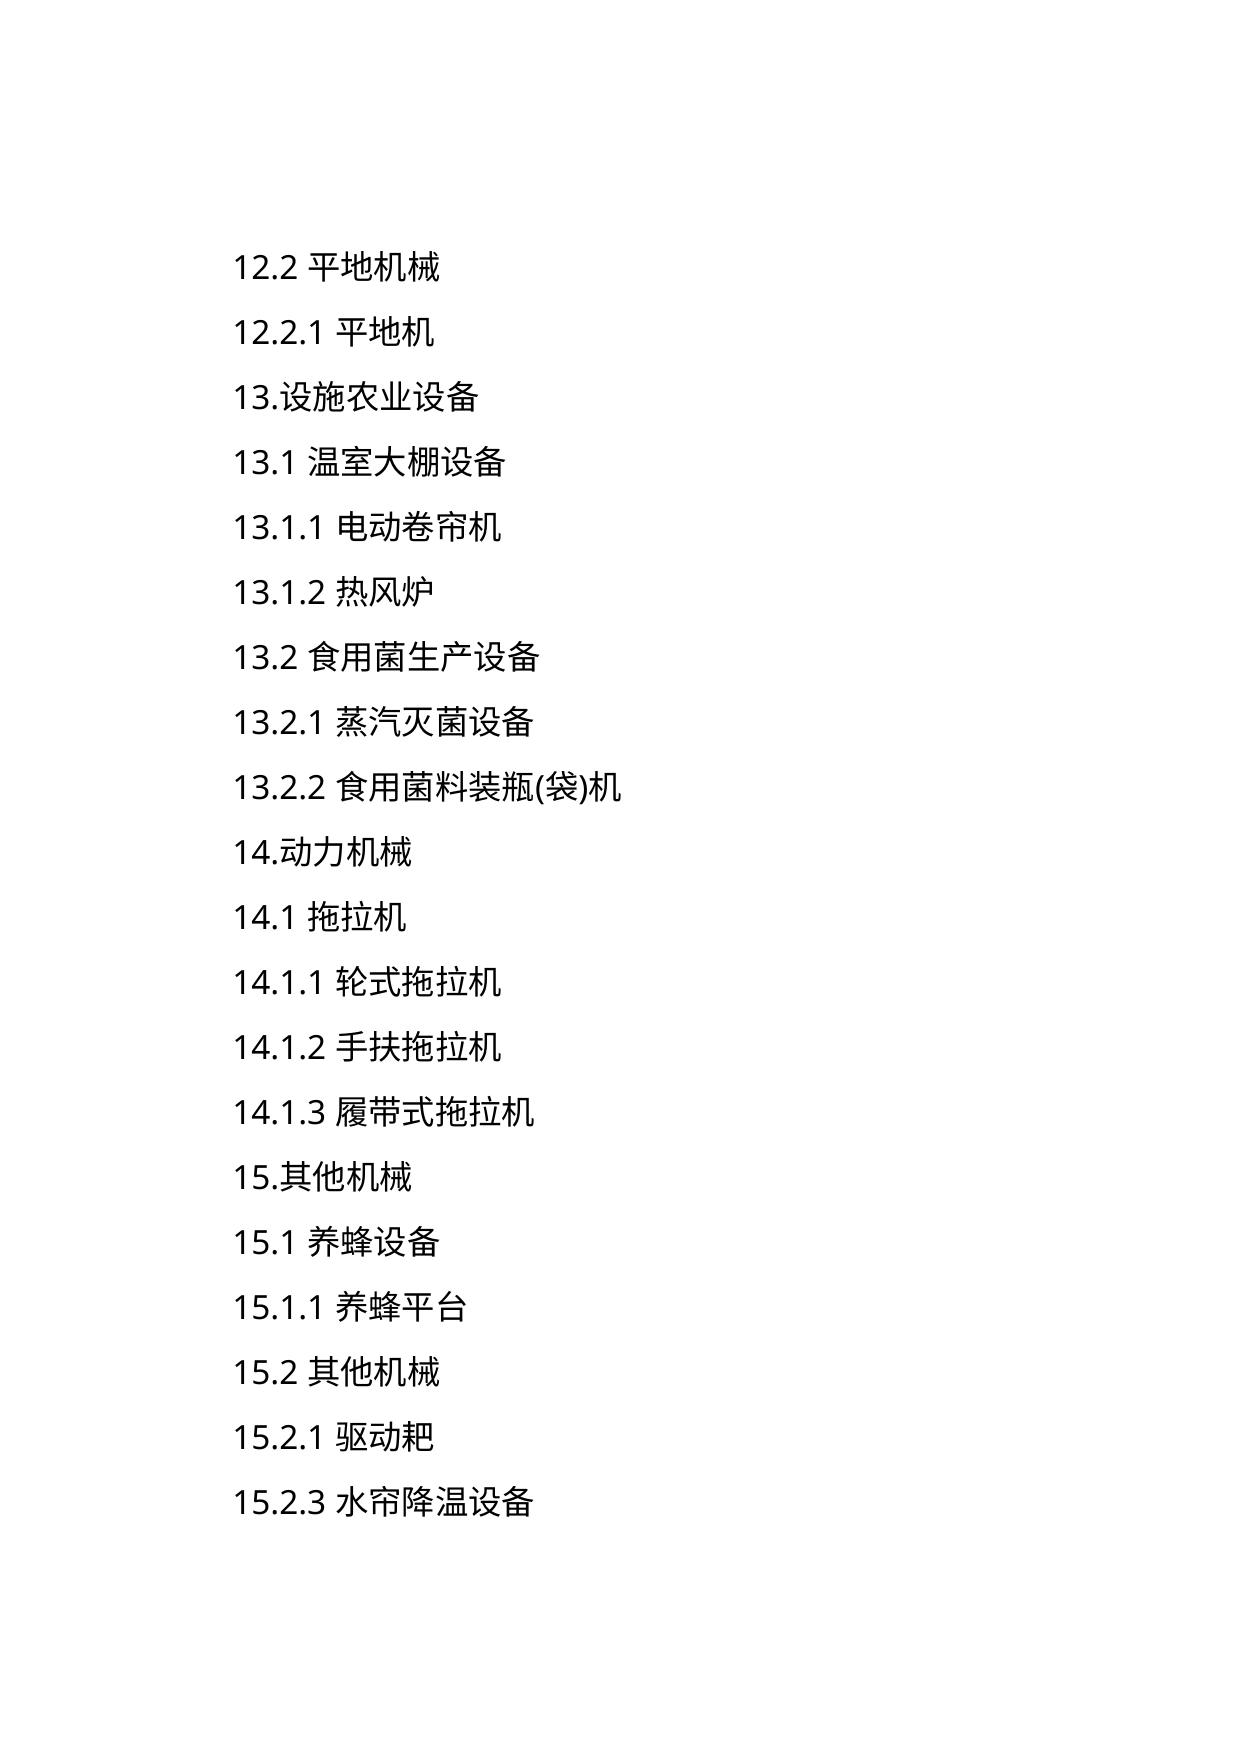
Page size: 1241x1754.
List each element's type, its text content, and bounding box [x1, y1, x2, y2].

text 14.1.3 履带式拖拉机 [165, 1078, 1085, 1143]
text 12.2 平地机械 [165, 233, 1085, 298]
text 15.2.1 驱动耙 [165, 1403, 1085, 1468]
text 15.1 养蜂设备 [165, 1208, 1085, 1273]
text 15.其他机械 [165, 1143, 1085, 1208]
text 15.2 其他机械 [165, 1338, 1085, 1403]
text 13.2 食用菌生产设备 [165, 623, 1085, 688]
text 14.1.1 轮式拖拉机 [165, 948, 1085, 1013]
text 14.1 拖拉机 [165, 883, 1085, 948]
text 13.设施农业设备 [165, 363, 1085, 428]
text 13.1 温室大棚设备 [165, 428, 1085, 493]
text 13.2.1 蒸汽灭菌设备 [165, 688, 1085, 753]
text 13.1.2 热风炉 [165, 558, 1085, 623]
text 13.2.2 食用菌料装瓶(袋)机 [165, 753, 1085, 818]
text 13.1.1 电动卷帘机 [165, 493, 1085, 558]
text 15.2.3 水帘降温设备 [165, 1468, 1085, 1533]
text 12.2.1 平地机 [165, 298, 1085, 363]
text 15.1.1 养蜂平台 [165, 1273, 1085, 1338]
text 14.动力机械 [165, 818, 1085, 883]
text 14.1.2 手扶拖拉机 [165, 1013, 1085, 1078]
